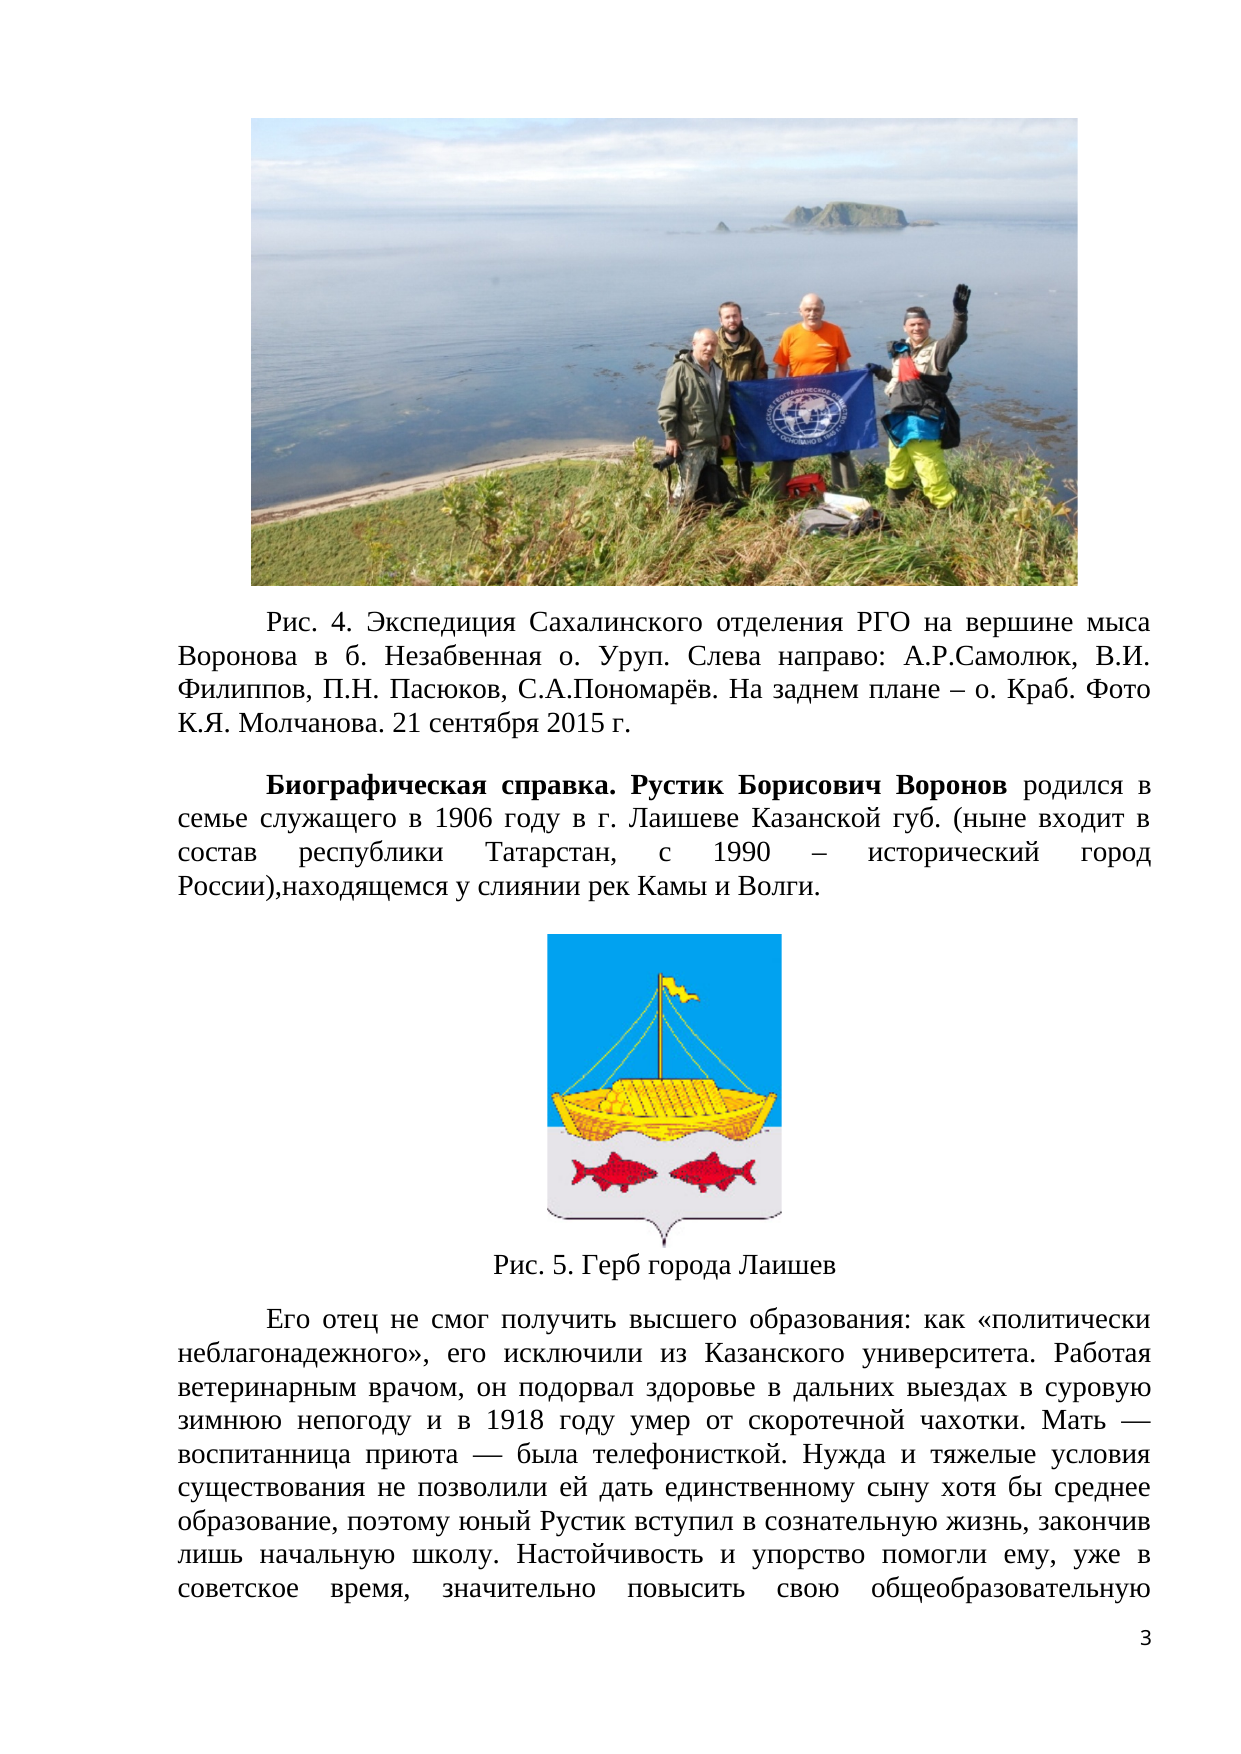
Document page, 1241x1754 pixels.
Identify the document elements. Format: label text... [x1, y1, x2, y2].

list Биографическая справка. Рустик Борисович Воронов родился в семье служащего в 1906 году в г. Лаишеве Казанской губ. (ныне входит в состав республики Татарстан, с 1990 – исторический город России),находящемся у слиянии рек Камы и Волги. [177, 767, 1152, 901]
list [177, 1302, 1152, 1603]
picture [547, 973, 782, 1248]
picture [251, 118, 1078, 586]
text Рис. 5. Герб города Лаишев [177, 1247, 1152, 1281]
text Рис. 4. Экспедиция Сахалинского отделения РГО на вершине мыса Воронова в б. Незабвенная о. Уруп. Слева направо: А.Р.Самолюк, В.И. Филиппов, П.Н. Пасюков, С.А.Пономарёв. На заднем плане – о. Краб. Фото К.Я. Молчанова. 21 сентября 2015 г. [177, 604, 1152, 738]
